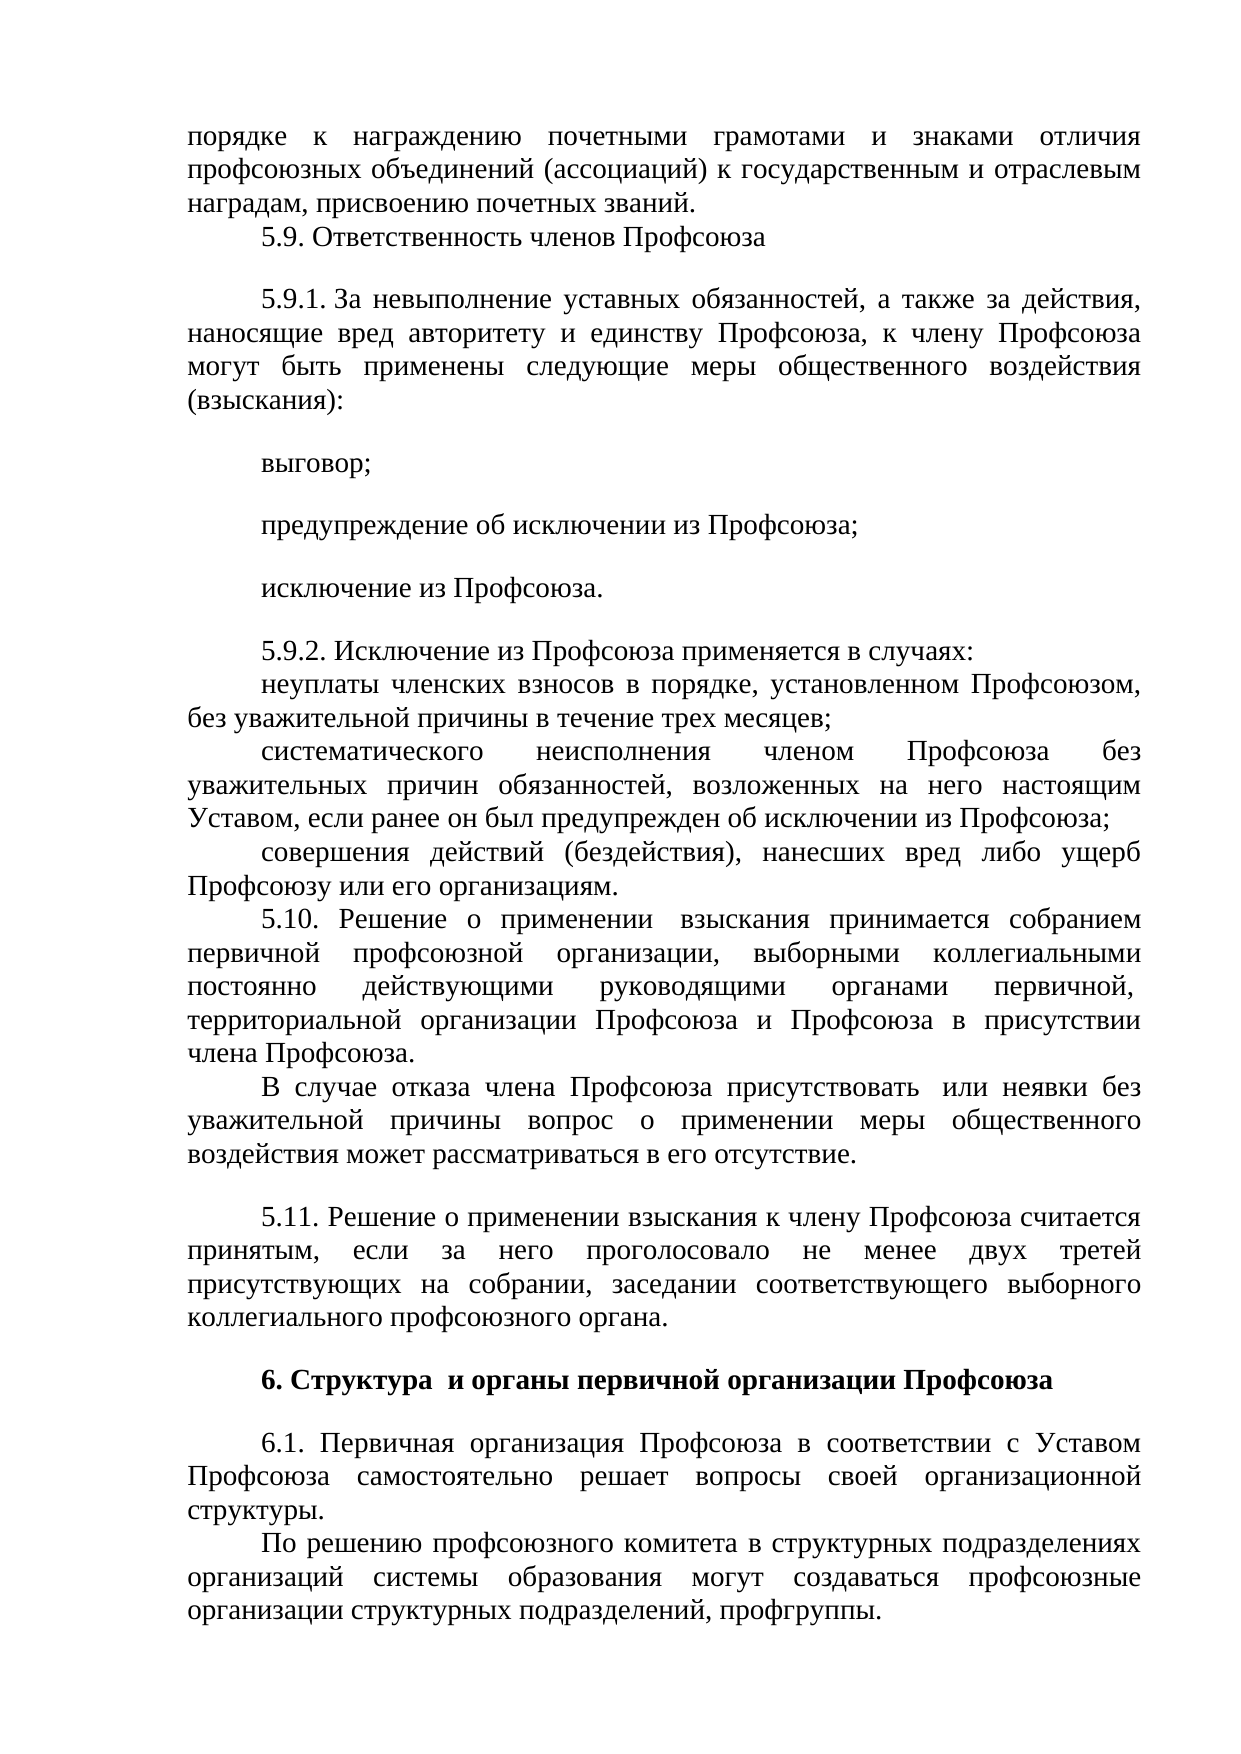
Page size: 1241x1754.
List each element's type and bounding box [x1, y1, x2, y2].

table_cell [187, 118, 1142, 1626]
